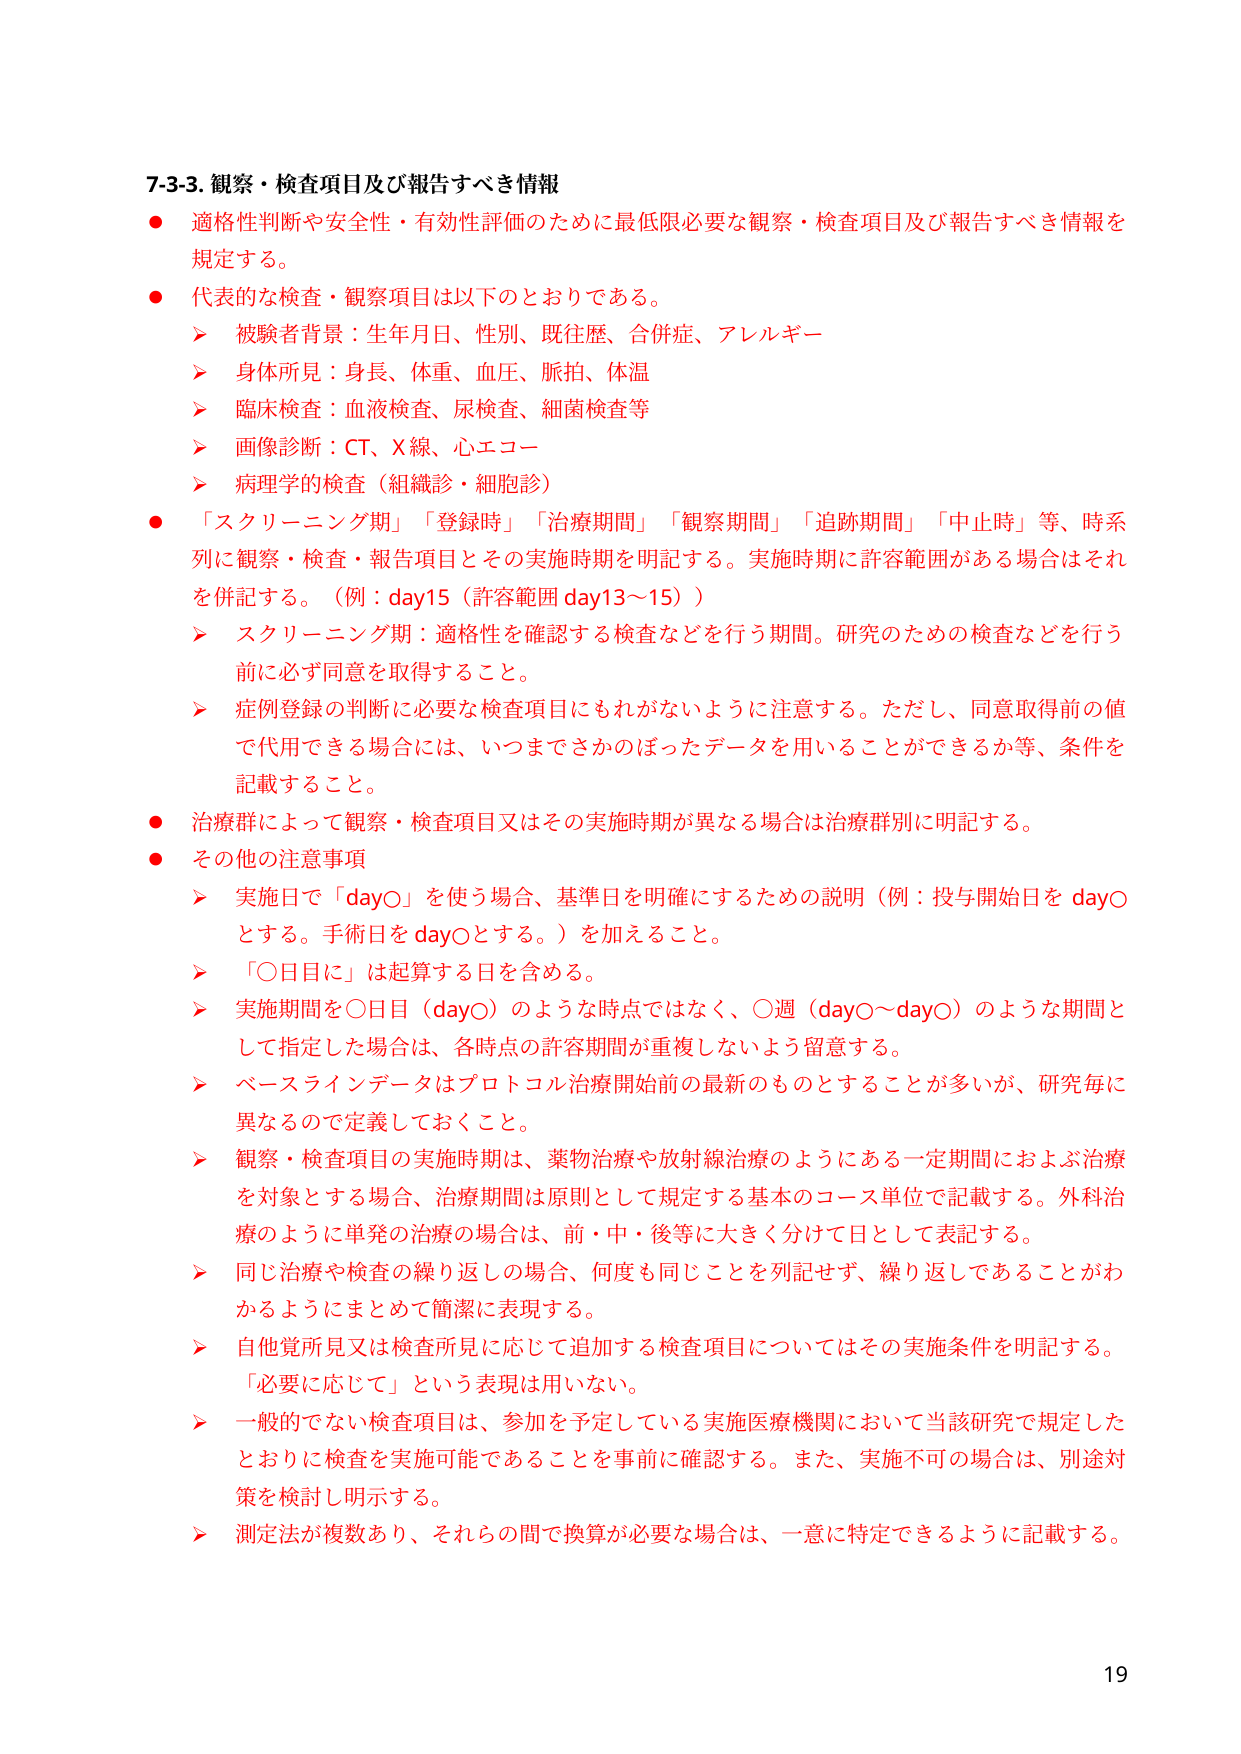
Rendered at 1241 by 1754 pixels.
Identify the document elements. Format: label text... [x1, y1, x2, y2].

list 一般的でない検査項目は、参加を予定している実施医療機関において当該研究で規定したとおりに検査を実施可能であることを事前に確認する。また、実施不可の場合は、別途対策を検討し明示する。 [191, 1402, 1128, 1514]
list 同じ治療や検査の繰り返しの場合、何度も同じことを列記せず、繰り返しであることがわかるようにまとめて簡潔に表現する。 [191, 1252, 1128, 1327]
list 身体所見：身長、体重、血圧、脈拍、体温 [191, 352, 1128, 389]
list 画像診断：CT、X線、心エコー [191, 427, 1128, 464]
list 「スクリーニング期」「登録時」「治療期間」「観察期間」「追跡期間」「中止時」等、時系列に観察・検査・報告項目とその実施時期を明記する。実施時期に許容範囲がある場合はそれを併記する。（例：day15（許容範囲day13～15）） [147, 502, 1128, 614]
list 測定法が複数あり、それらの間で換算が必要な場合は、一意に特定できるように記載する。 [191, 1514, 1128, 1552]
list 代表的な検査・観察項目は以下のとおりである。 [147, 277, 1128, 314]
list 臨床検査：血液検査、尿検査、細菌検査等 [191, 389, 1128, 427]
subtitle 7-3-3. 観察・検査項目及び報告すべき情報 [124, 164, 1128, 202]
list 実施期間を○日目（day○）のような時点ではなく、○週（day○～day○）のような期間として指定した場合は、各時点の許容期間が重複しないよう留意する。 [191, 989, 1128, 1064]
list 症例登録の判断に必要な検査項目にもれがないように注意する。ただし、同意取得前の値で代用できる場合には、いつまでさかのぼったデータを用いることができるか等、条件を記載すること。 [191, 689, 1128, 802]
list スクリーニング期：適格性を確認する検査などを行う期間。研究のための検査などを行う前に必ず同意を取得すること。 [191, 614, 1128, 689]
list 適格性判断や安全性・有効性評価のために最低限必要な観察・検査項目及び報告すべき情報を規定する。 [147, 202, 1128, 277]
list 自他覚所見又は検査所見に応じて追加する検査項目についてはその実施条件を明記する。「必要に応じて」という表現は用いない。 [191, 1327, 1128, 1402]
list 観察・検査項目の実施時期は、薬物治療や放射線治療のようにある一定期間におよぶ治療を対象とする場合、治療期間は原則として規定する基本のコース単位で記載する。外科治療のように単発の治療の場合は、前・中・後等に大きく分けて日として表記する。 [191, 1139, 1128, 1252]
list 実施日で「day○」を使う場合、基準日を明確にするための説明（例：投与開始日をday○とする。手術日をday○とする。）を加えること。 [191, 877, 1128, 952]
list 病理学的検査（組織診・細胞診） [191, 464, 1128, 502]
list ベースラインデータはプロトコル治療開始前の最新のものとすることが多いが、研究毎に異なるので定義しておくこと。 [191, 1064, 1128, 1139]
list 被験者背景：生年月日、性別、既往歴、合併症、アレルギー [191, 314, 1128, 352]
list 「○日目に」は起算する日を含める。 [191, 952, 1128, 989]
list 治療群によって観察・検査項目又はその実施時期が異なる場合は治療群別に明記する。 [147, 802, 1128, 839]
list その他の注意事項 [147, 839, 1128, 877]
